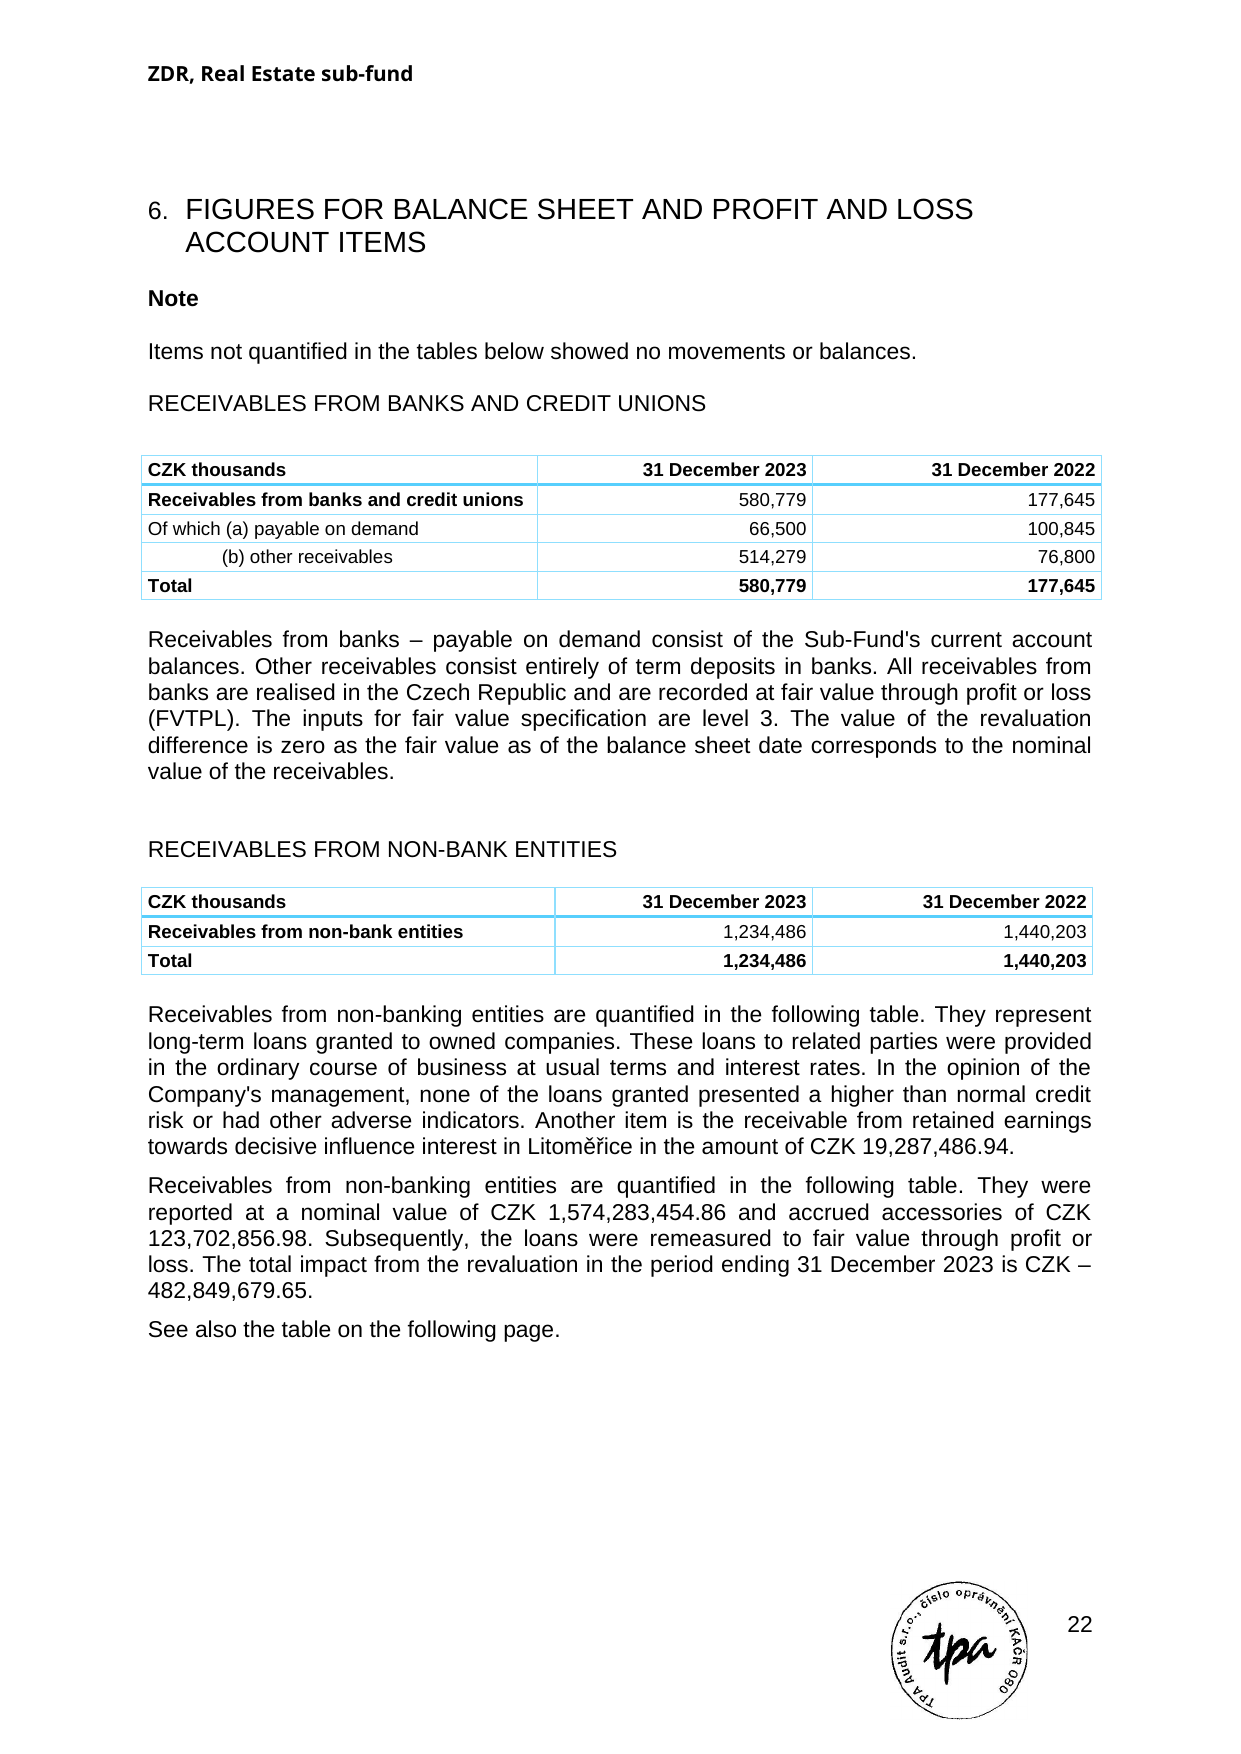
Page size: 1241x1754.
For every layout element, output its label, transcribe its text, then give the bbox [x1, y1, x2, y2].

table_cell 580,779 [538, 572, 812, 599]
table_cell 76,800 [813, 543, 1101, 571]
picture [890, 1581, 1028, 1720]
text Receivables from non-banking entities are quantified in the following table. They were reported at a nominal value of CZK 1,574,283,454.86 and accrued accessories of CZK 123,702,856.98. Subsequently, the loans were remeasured to fair value through profit or loss. The total impact from the revaluation in the period ending 31 December 2023 is CZK – 482,849,679.65. [148, 1172, 1092, 1304]
text See also the table on the following page. [148, 1316, 1092, 1343]
table_cell 1,234,486 [556, 947, 812, 974]
subtitle RECEIVABLES FROM NON-BANK ENTITIES [89, 836, 1092, 862]
table_cell 514,279 [538, 543, 812, 571]
table_cell (b) other receivables [142, 543, 537, 571]
text Receivables from banks – payable on demand consist of the Sub-Fund's current account balances. Other receivables consist entirely of term deposits in banks. All receivables from banks are realised in the Czech Republic and are recorded at fair value through profit or loss (FVTPL). The inputs for fair value specification are level 3. The value of the revaluation difference is zero as the fair value as of the balance sheet date corresponds to the nominal value of the receivables. [148, 626, 1092, 784]
table_cell 177,645 [813, 486, 1101, 514]
table_cell 177,645 [813, 572, 1101, 599]
subtitle RECEIVABLES FROM BANKS AND CREDIT UNIONS [89, 389, 1092, 416]
table_cell Total [142, 947, 554, 974]
table_header 31 December 2023 [556, 888, 812, 915]
table_cell 1,440,203 [813, 918, 1092, 946]
table_cell 580,779 [538, 486, 812, 514]
text Receivables from non-banking entities are quantified in the following table. They represent long-term loans granted to owned companies. These loans to related parties were provided in the ordinary course of business at usual terms and interest rates. In the opinion of the Company's management, none of the loans granted presented a higher than normal credit risk or had other adverse indicators. Another item is the receivable from retained earnings towards decisive influence interest in Litoměřice in the amount of CZK 19,287,486.94. [148, 1001, 1092, 1159]
table_cell Of which (a) payable on demand [142, 515, 537, 542]
table_cell 1,234,486 [556, 918, 812, 946]
table_header 31 December 2022 [813, 888, 1092, 915]
table_cell Receivables from banks and credit unions [142, 486, 537, 514]
table_cell Receivables from non-bank entities [142, 918, 554, 946]
table_cell 66,500 [538, 515, 812, 542]
table_cell Total [142, 572, 537, 599]
subtitle Note [148, 285, 1092, 312]
table_header 31 December 2023 [538, 456, 812, 483]
table_header CZK thousands [142, 888, 554, 915]
table_cell 1,440,203 [813, 947, 1092, 974]
table_header 31 December 2022 [813, 456, 1101, 483]
subtitle FIGURES FOR BALANCE SHEET AND PROFIT AND LOSS ACCOUNT ITEMS [148, 192, 1092, 259]
text Items not quantified in the tables below showed no movements or balances. [148, 338, 1092, 364]
table_header CZK thousands [142, 456, 537, 483]
table_cell 100,845 [813, 515, 1101, 542]
